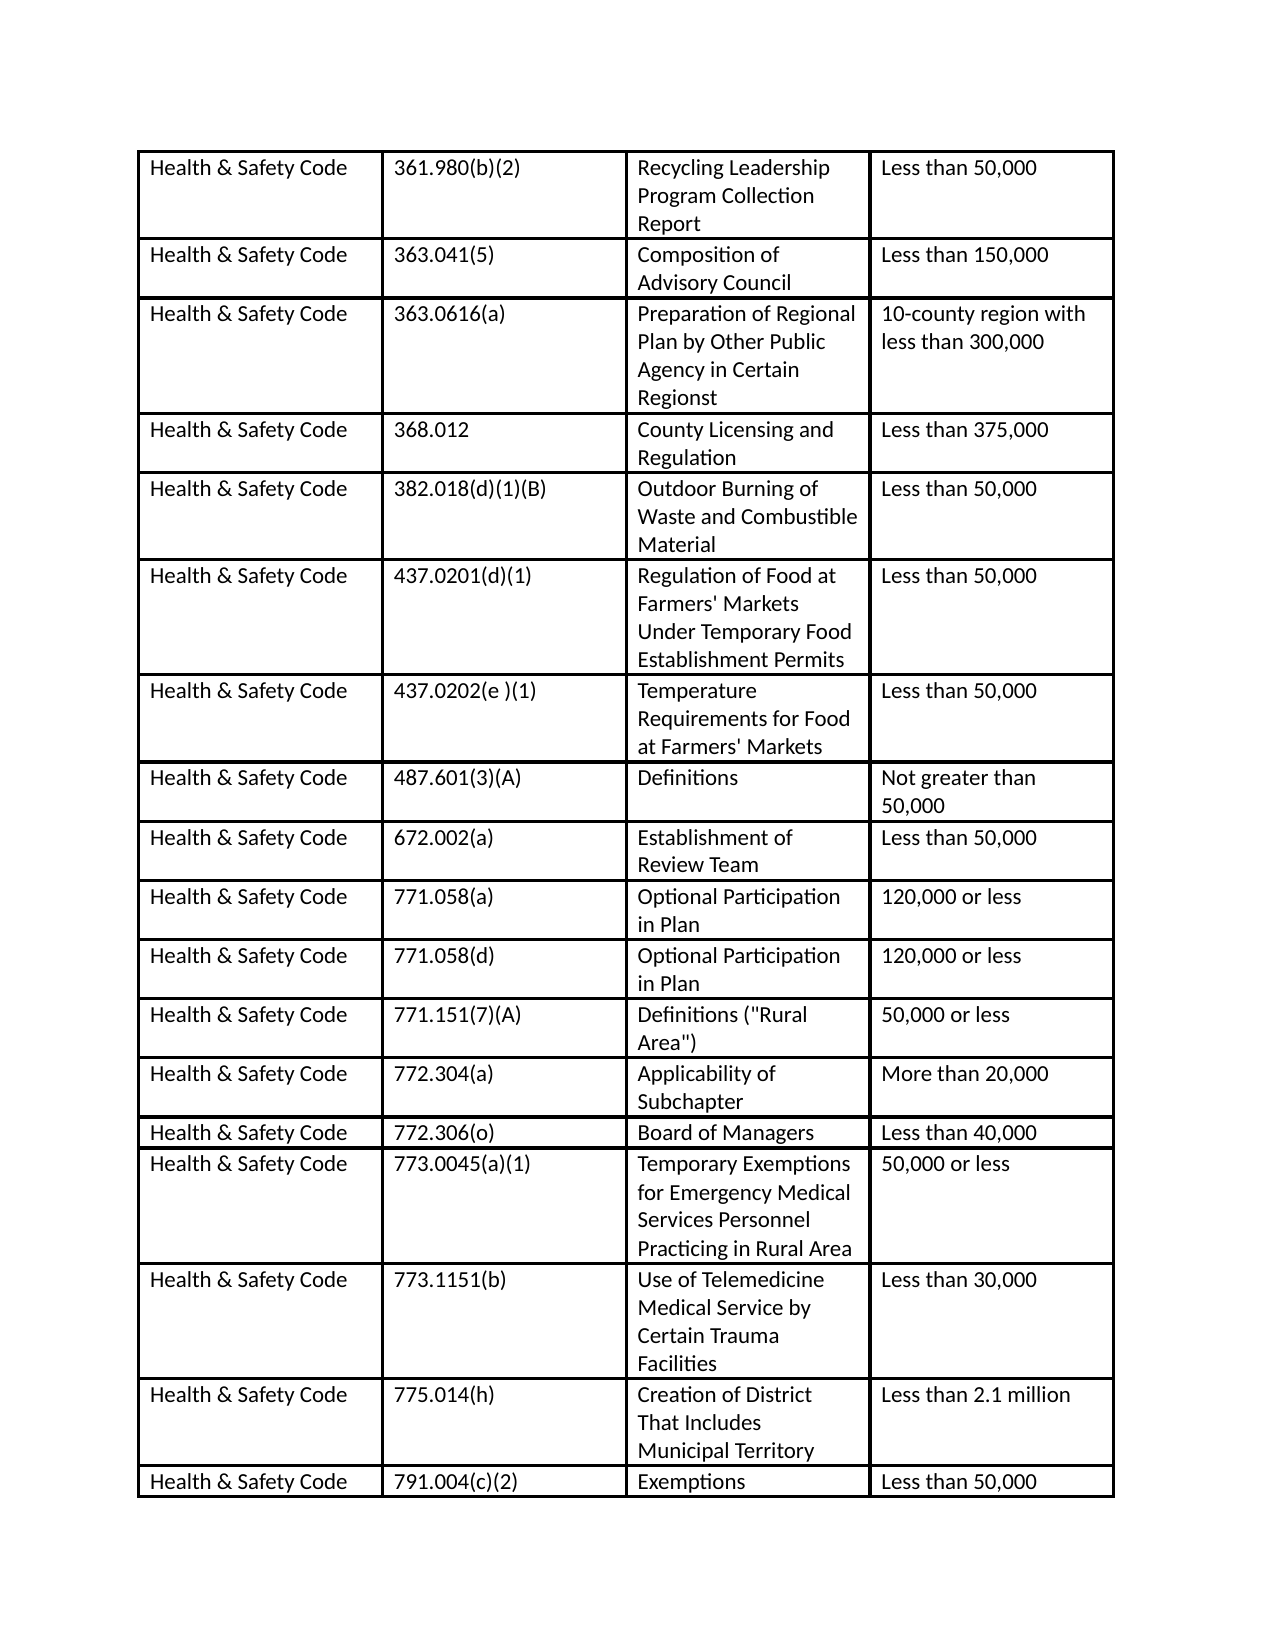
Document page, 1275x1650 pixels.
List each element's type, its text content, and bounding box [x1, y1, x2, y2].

table_cell Less than 30,000 [872, 1265, 1112, 1377]
table_cell Less than 50,000 [872, 474, 1112, 558]
table_cell 791.004(c)(2) [384, 1467, 625, 1495]
table_cell Creation of District That Includes Municipal Territory [628, 1380, 868, 1464]
table_cell Health & Safety Code [140, 941, 381, 997]
table_cell Less than 50,000 [872, 676, 1112, 760]
table_cell 437.0202(e )(1) [384, 676, 625, 760]
table_cell 50,000 or less [872, 1000, 1112, 1056]
table_cell 437.0201(d)(1) [384, 561, 625, 673]
table_cell Outdoor Burning of Waste and Combustible Material [628, 474, 868, 558]
table_cell 773.1151(b) [384, 1265, 625, 1377]
table_cell Health & Safety Code [140, 676, 381, 760]
table_cell 771.151(7)(A) [384, 1000, 625, 1056]
table_cell 368.012 [384, 415, 625, 471]
table_cell Board of Managers [628, 1119, 868, 1146]
table_cell Health & Safety Code [140, 823, 381, 879]
table_cell 120,000 or less [872, 941, 1112, 997]
table_cell Health & Safety Code [140, 1119, 381, 1146]
table_cell Health & Safety Code [140, 561, 381, 673]
table_cell 775.014(h) [384, 1380, 625, 1464]
table_cell County Licensing and Regulation [628, 415, 868, 471]
table_cell 120,000 or less [872, 882, 1112, 938]
table_cell 487.601(3)(A) [384, 764, 625, 819]
table_cell Less than 50,000 [872, 153, 1112, 237]
table_cell Not greater than 50,000 [872, 764, 1112, 819]
table_cell More than 20,000 [872, 1059, 1112, 1115]
table_cell Less than 375,000 [872, 415, 1112, 471]
table_cell 771.058(a) [384, 882, 625, 938]
table_cell Health & Safety Code [140, 882, 381, 938]
table_cell Health & Safety Code [140, 474, 381, 558]
table_cell 10-county region with less than 300,000 [872, 300, 1112, 412]
table_cell Health & Safety Code [140, 1059, 381, 1115]
table_cell Health & Safety Code [140, 1000, 381, 1056]
table_cell 363.0616(a) [384, 300, 625, 412]
table_cell Temperature Requirements for Food at Farmers' Markets [628, 676, 868, 760]
table_cell Less than 2.1 million [872, 1380, 1112, 1464]
table_cell Applicability of Subchapter [628, 1059, 868, 1115]
table_cell 363.041(5) [384, 240, 625, 296]
table_cell Health & Safety Code [140, 415, 381, 471]
table_cell 361.980(b)(2) [384, 153, 625, 237]
table_cell Definitions [628, 764, 868, 819]
table_cell Health & Safety Code [140, 1265, 381, 1377]
table_cell Health & Safety Code [140, 1380, 381, 1464]
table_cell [140, 1467, 381, 1495]
table_cell Health & Safety Code [140, 240, 381, 296]
table_cell Less than 40,000 [872, 1119, 1112, 1146]
table_cell Composition of Advisory Council [628, 240, 868, 296]
table_cell Use of Telemedicine Medical Service by Certain Trauma Facilities [628, 1265, 868, 1377]
table_cell Regulation of Food at Farmers' Markets Under Temporary Food Establishment Permits [628, 561, 868, 673]
table_cell Optional Participation in Plan [628, 941, 868, 997]
table_cell Less than 50,000 [872, 823, 1112, 879]
table_cell 772.304(a) [384, 1059, 625, 1115]
table_cell 773.0045(a)(1) [384, 1150, 625, 1262]
table_cell Less than 50,000 [872, 1467, 1112, 1495]
table_cell Health & Safety Code [140, 1150, 381, 1262]
table_cell 382.018(d)(1)(B) [384, 474, 625, 558]
table_cell 50,000 or less [872, 1150, 1112, 1262]
table_cell 772.306(o) [384, 1119, 625, 1146]
table_cell Health & Safety Code [140, 153, 381, 237]
table_cell Health & Safety Code [140, 764, 381, 819]
table_cell Optional Participation in Plan [628, 882, 868, 938]
table_cell 771.058(d) [384, 941, 625, 997]
table_cell Recycling Leadership Program Collection Report [628, 153, 868, 237]
table_cell Less than 50,000 [872, 561, 1112, 673]
table_cell Establishment of Review Team [628, 823, 868, 879]
table_cell Definitions ("Rural Area") [628, 1000, 868, 1056]
table_cell Health & Safety Code [140, 300, 381, 412]
table_cell Less than 150,000 [872, 240, 1112, 296]
table_cell Exemptions [628, 1467, 868, 1495]
table_cell Preparation of Regional Plan by Other Public Agency in Certain Regionst [628, 300, 868, 412]
table_cell 672.002(a) [384, 823, 625, 879]
table_cell Temporary Exemptions for Emergency Medical Services Personnel Practicing in Rural Area [628, 1150, 868, 1262]
